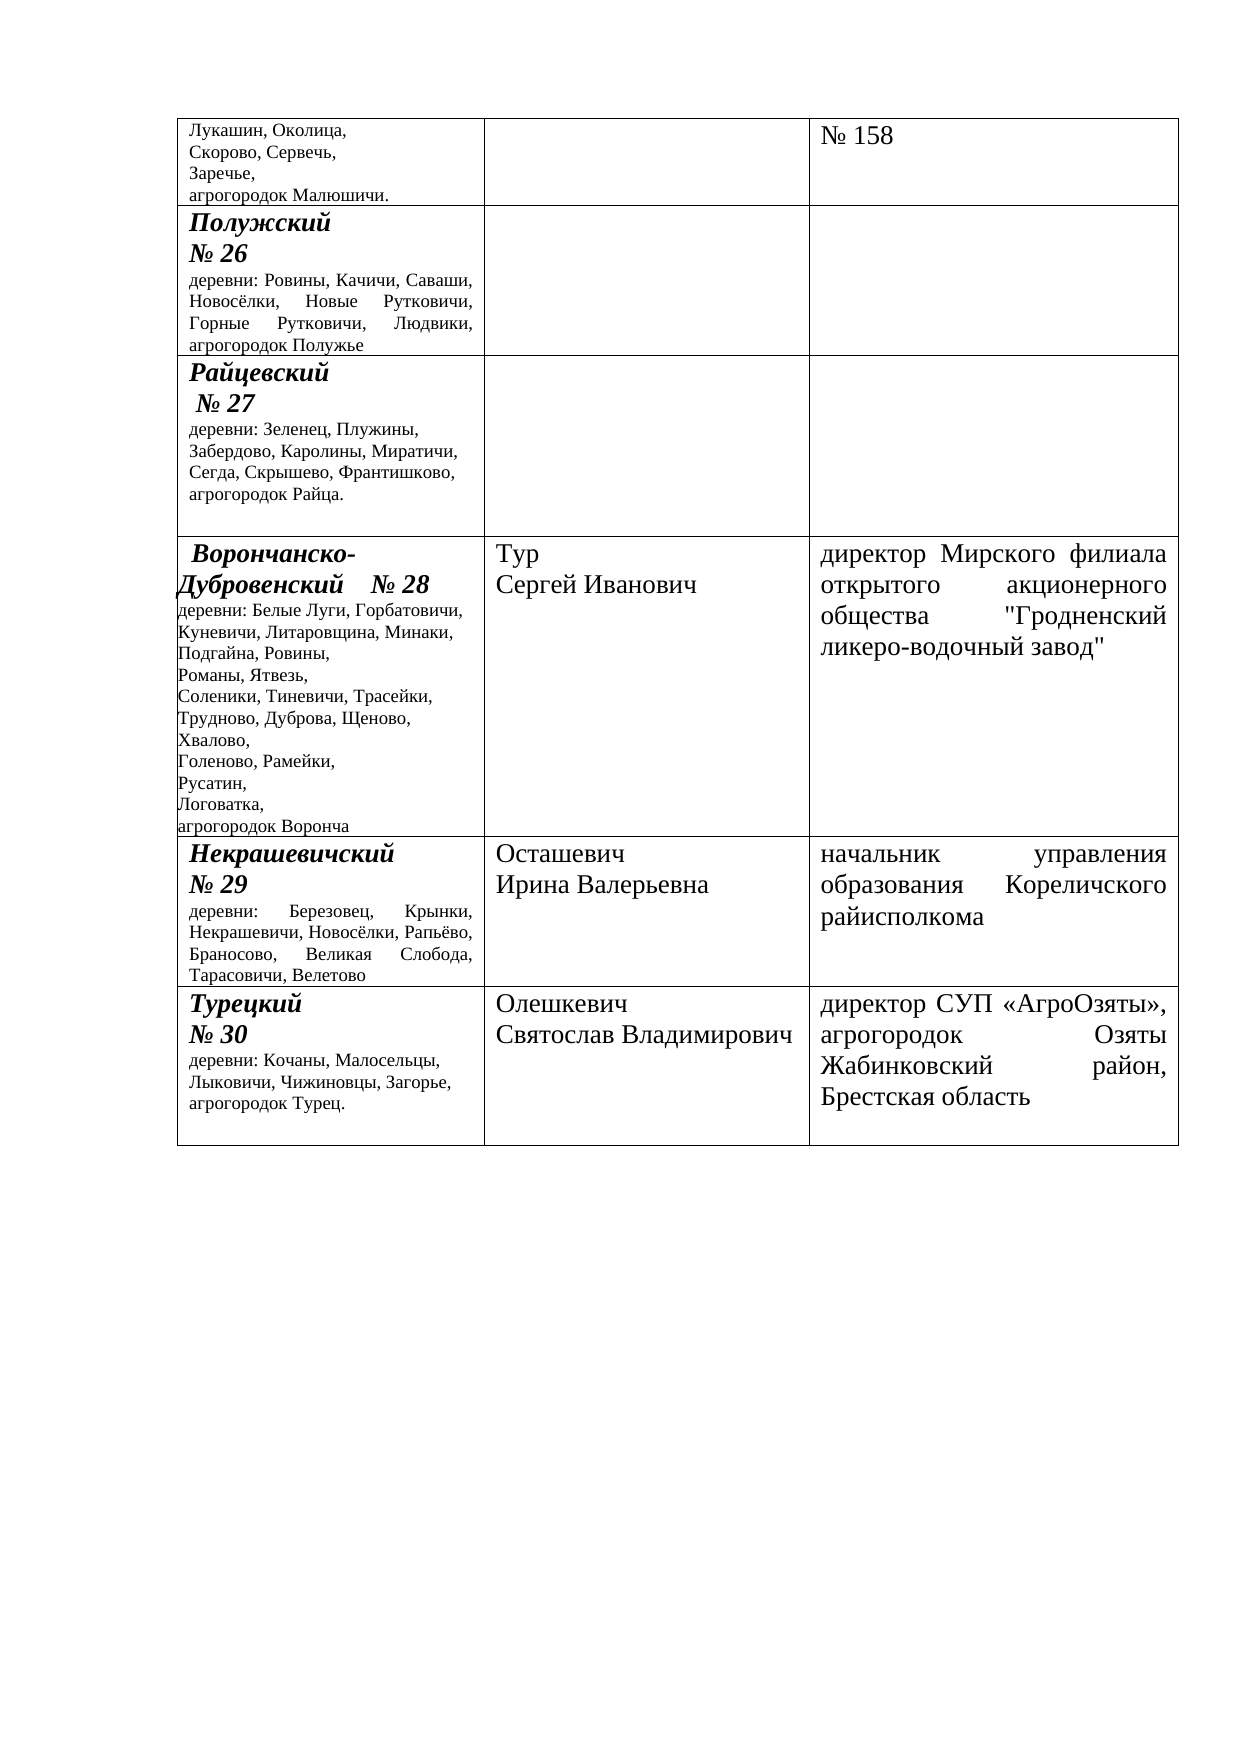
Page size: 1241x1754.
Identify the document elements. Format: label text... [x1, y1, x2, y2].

table_cell Турецкий № 30 деревни: Кочаны, Малосельцы, Лыковичи, Чижиновцы, Загорье, агрогородок Турец. [178, 987, 484, 1145]
table_cell [810, 206, 1178, 355]
table_cell Ворончанско- Дубровенский № 28 деревни: Белые Луги, Горбатовичи, Куневичи, Литаровщина, Минаки, Подгайна, Ровины, Романы, Ятвезь, Соленики, Тиневичи, Трасейки, Трудново, Дуброва, Щеново, Хвалово, Голеново, Рамейки, Русатин, Логоватка, агрогородок Воронча [178, 537, 484, 836]
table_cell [485, 119, 809, 205]
table_cell директор СУП «АгроОзяты», агрогородок Озяты Жабинковский район, Брестская область [810, 987, 1178, 1145]
table_cell директор Мирского филиала открытого акционерного общества "Гродненский ликеро-водочный завод" [810, 537, 1178, 836]
table_cell Полужский № 26 деревни: Ровины, Качичи, Саваши, Новосёлки, Новые Рутковичи, Горные Рутковичи, Людвики, агрогородок Полужье [178, 206, 484, 355]
table_cell [485, 206, 809, 355]
table_cell [810, 356, 1178, 536]
table_cell [485, 356, 809, 536]
table_cell Райцевский № 27 деревни: Зеленец, Плужины, Забердово, Каролины, Миратичи, Сегда, Скрышево, Франтишково, агрогородок Райца. [178, 356, 484, 536]
table_cell Некрашевичский № 29 деревни: Березовец, Крынки, Некрашевичи, Новосёлки, Рапьёво, Браносово, Великая Слобода, Тарасовичи, Велетово [178, 837, 484, 986]
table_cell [178, 119, 484, 205]
table_cell Осташевич Ирина Валерьевна [485, 837, 809, 986]
table_cell Олешкевич Святослав Владимирович [485, 987, 809, 1145]
table_cell начальник управления образования Кореличского райисполкома [810, 837, 1178, 986]
table_cell Тур Сергей Иванович [485, 537, 809, 836]
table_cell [810, 119, 1178, 205]
